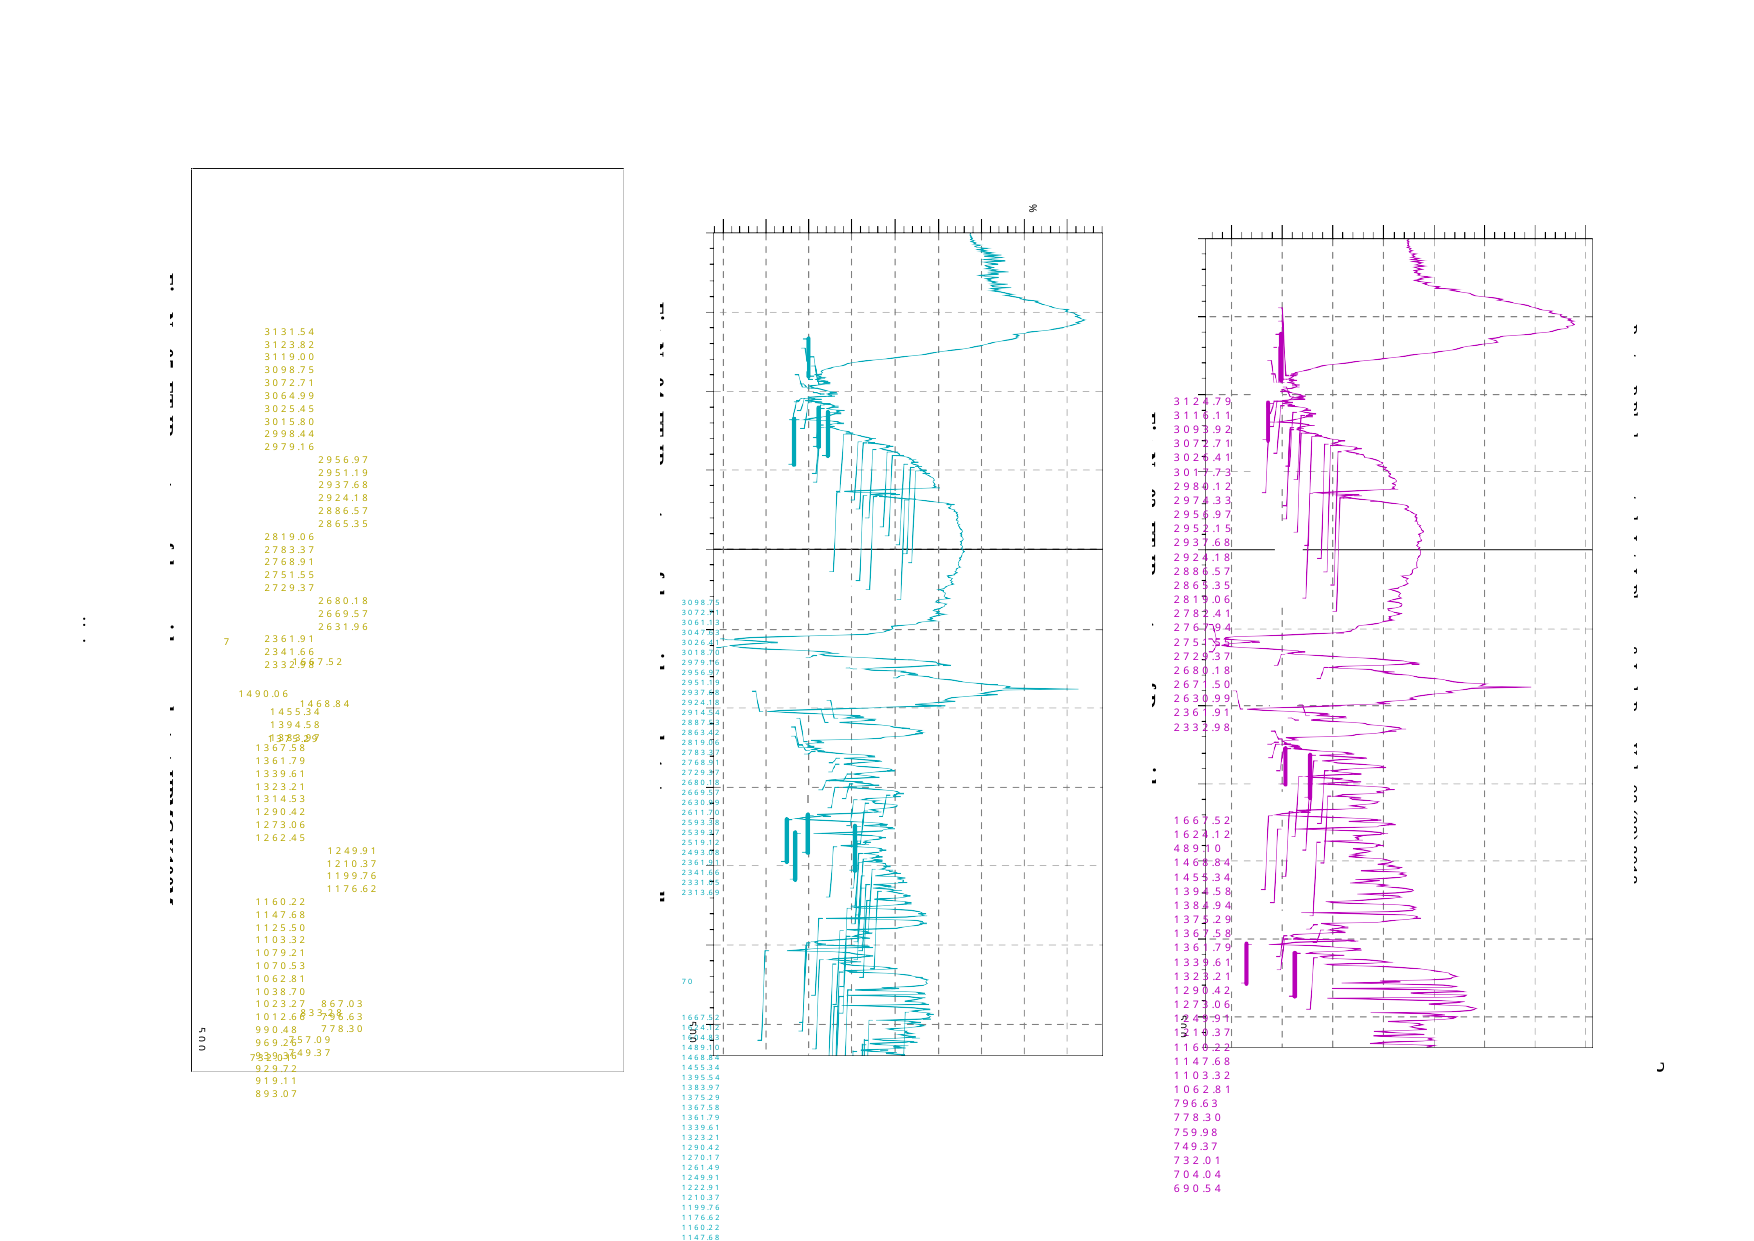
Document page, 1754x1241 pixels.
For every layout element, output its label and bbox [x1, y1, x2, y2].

picture [706, 219, 1103, 1056]
picture [191, 168, 624, 1072]
picture [1198, 225, 1593, 1048]
